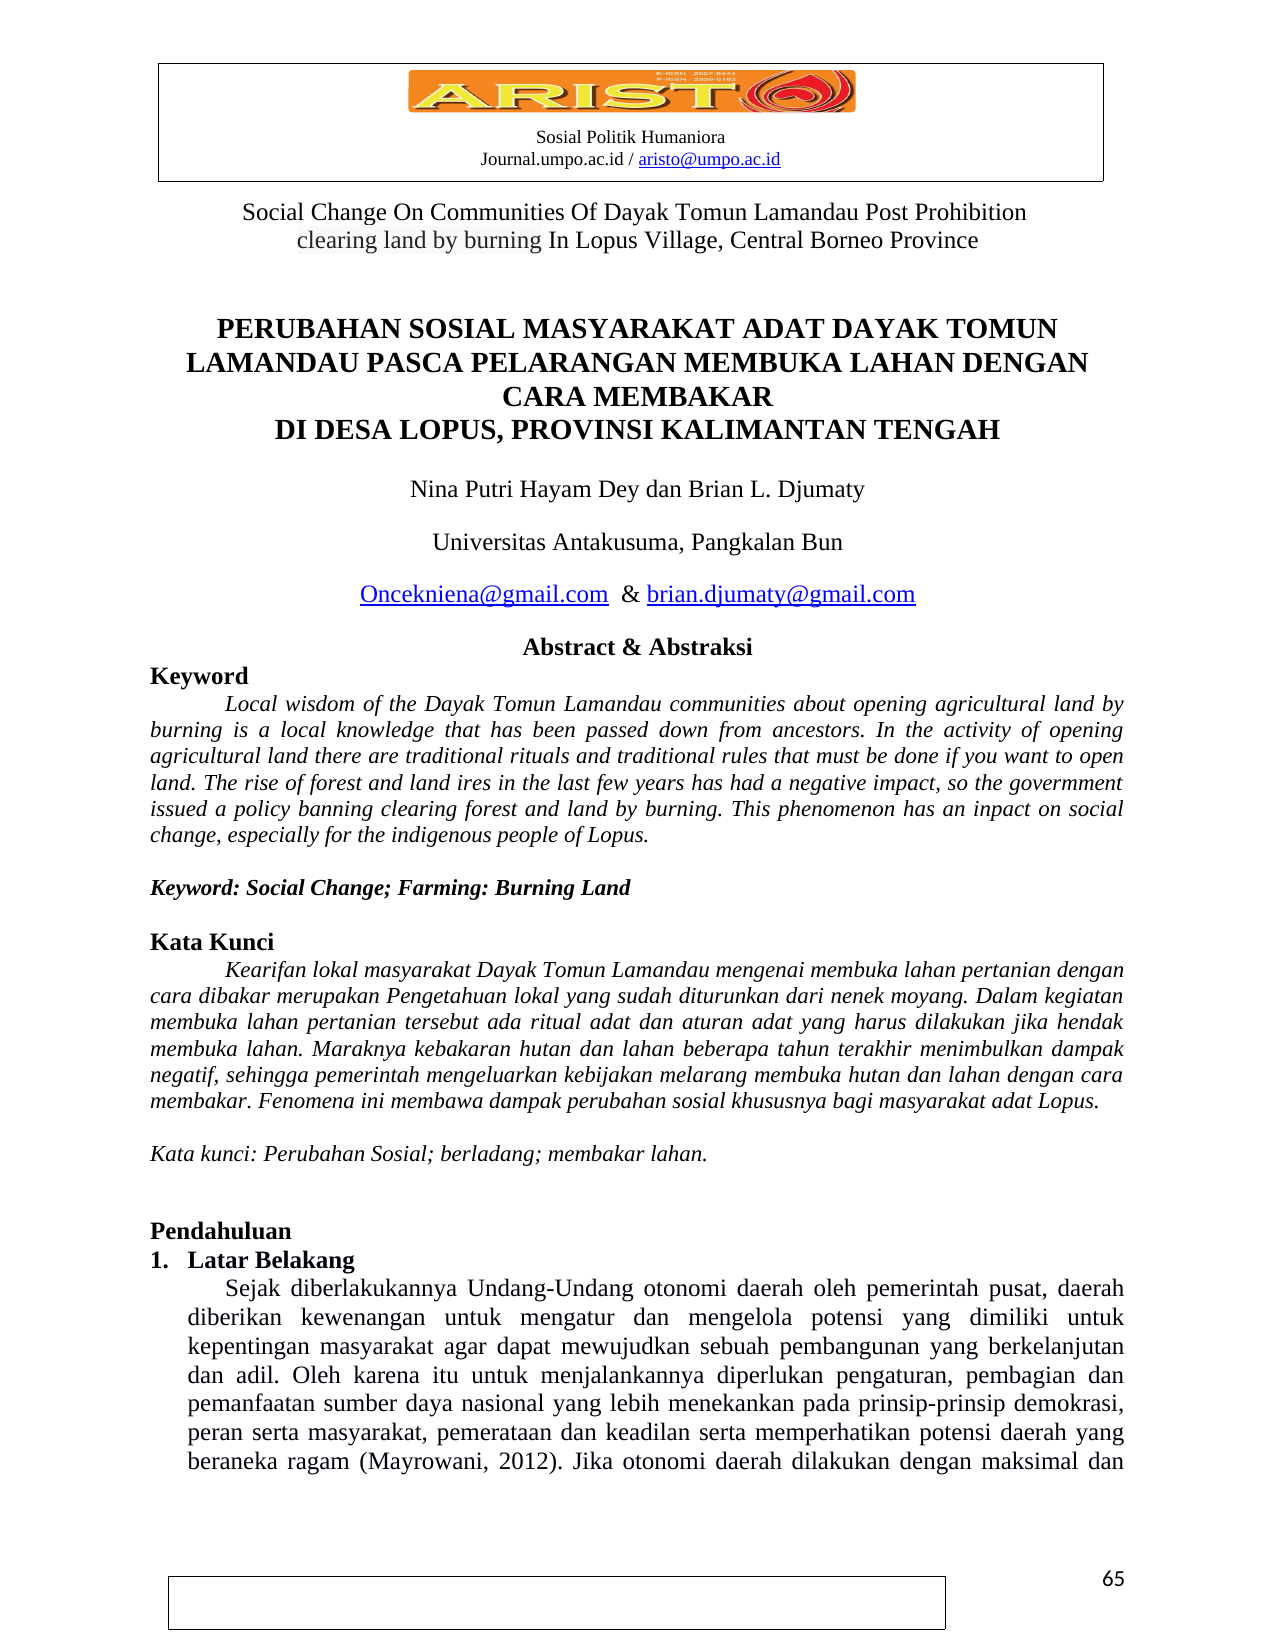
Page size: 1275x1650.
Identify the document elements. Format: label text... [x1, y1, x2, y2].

text PERUBAHAN SOSIAL MASYARAKAT ADAT DAYAK TOMUN LAMANDAU PASCA PELARANGAN MEMBUKA LAHAN DENGAN CARA MEMBAKAR [150, 312, 1125, 412]
list Latar Belakang [150, 1245, 1125, 1273]
text Kata Kunci [150, 927, 1125, 956]
text Kata kunci: Perubahan Sosial; berladang; membakar lahan. [150, 1140, 1125, 1166]
text Oncekniena@gmail.com & brian.djumaty@gmail.com [150, 579, 1125, 608]
text Nina Putri Hayam Dey dan Brian L. Djumaty [150, 474, 1125, 502]
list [187, 1273, 1125, 1475]
picture [408, 70, 856, 113]
text Kearifan lokal masyarakat Dayak Tomun Lamandau mengenai membuka lahan pertanian dengan cara dibakar merupakan Pengetahuan lokal yang sudah diturunkan dari nenek moyang. Dalam kegiatan membuka lahan pertanian tersebut ada ritual adat dan aturan adat yang harus dilakukan jika hendak membuka lahan. Maraknya kebakaran hutan dan lahan beberapa tahun terakhir menimbulkan dampak negatif, sehingga pemerintah mengeluarkan kebijakan melarang membuka hutan dan lahan dengan cara membakar. Fenomena ini membawa dampak perubahan sosial khususnya bagi masyarakat adat Lopus. [150, 956, 1125, 1114]
text Keyword [150, 661, 1125, 690]
text Universitas Antakusuma, Pangkalan Bun [150, 527, 1125, 555]
text DI DESA LOPUS, PROVINSI KALIMANTAN TENGAH [150, 412, 1125, 446]
text Social Change On Communities Of Dayak Tomun Lamandau Post Prohibition clearing land by burning In Lopus Village, Central Borneo Province [150, 197, 1125, 254]
text Pendahuluan [150, 1216, 1125, 1245]
text Abstract & Abstraksi [150, 632, 1125, 661]
text Local wisdom of the Dayak Tomun Lamandau communities about opening agricultural land by burning is a local knowledge that has been passed down from ancestors. In the activity of opening agricultural land there are traditional rituals and traditional rules that must be done if you want to open land. The rise of forest and land ires in the last few years has had a negative impact, so the govermment issued a policy banning clearing forest and land by burning. This phenomenon has an inpact on social change, especially for the indigenous people of Lopus. [150, 690, 1125, 848]
text Keyword: Social Change; Farming: Burning Land [150, 874, 1125, 901]
